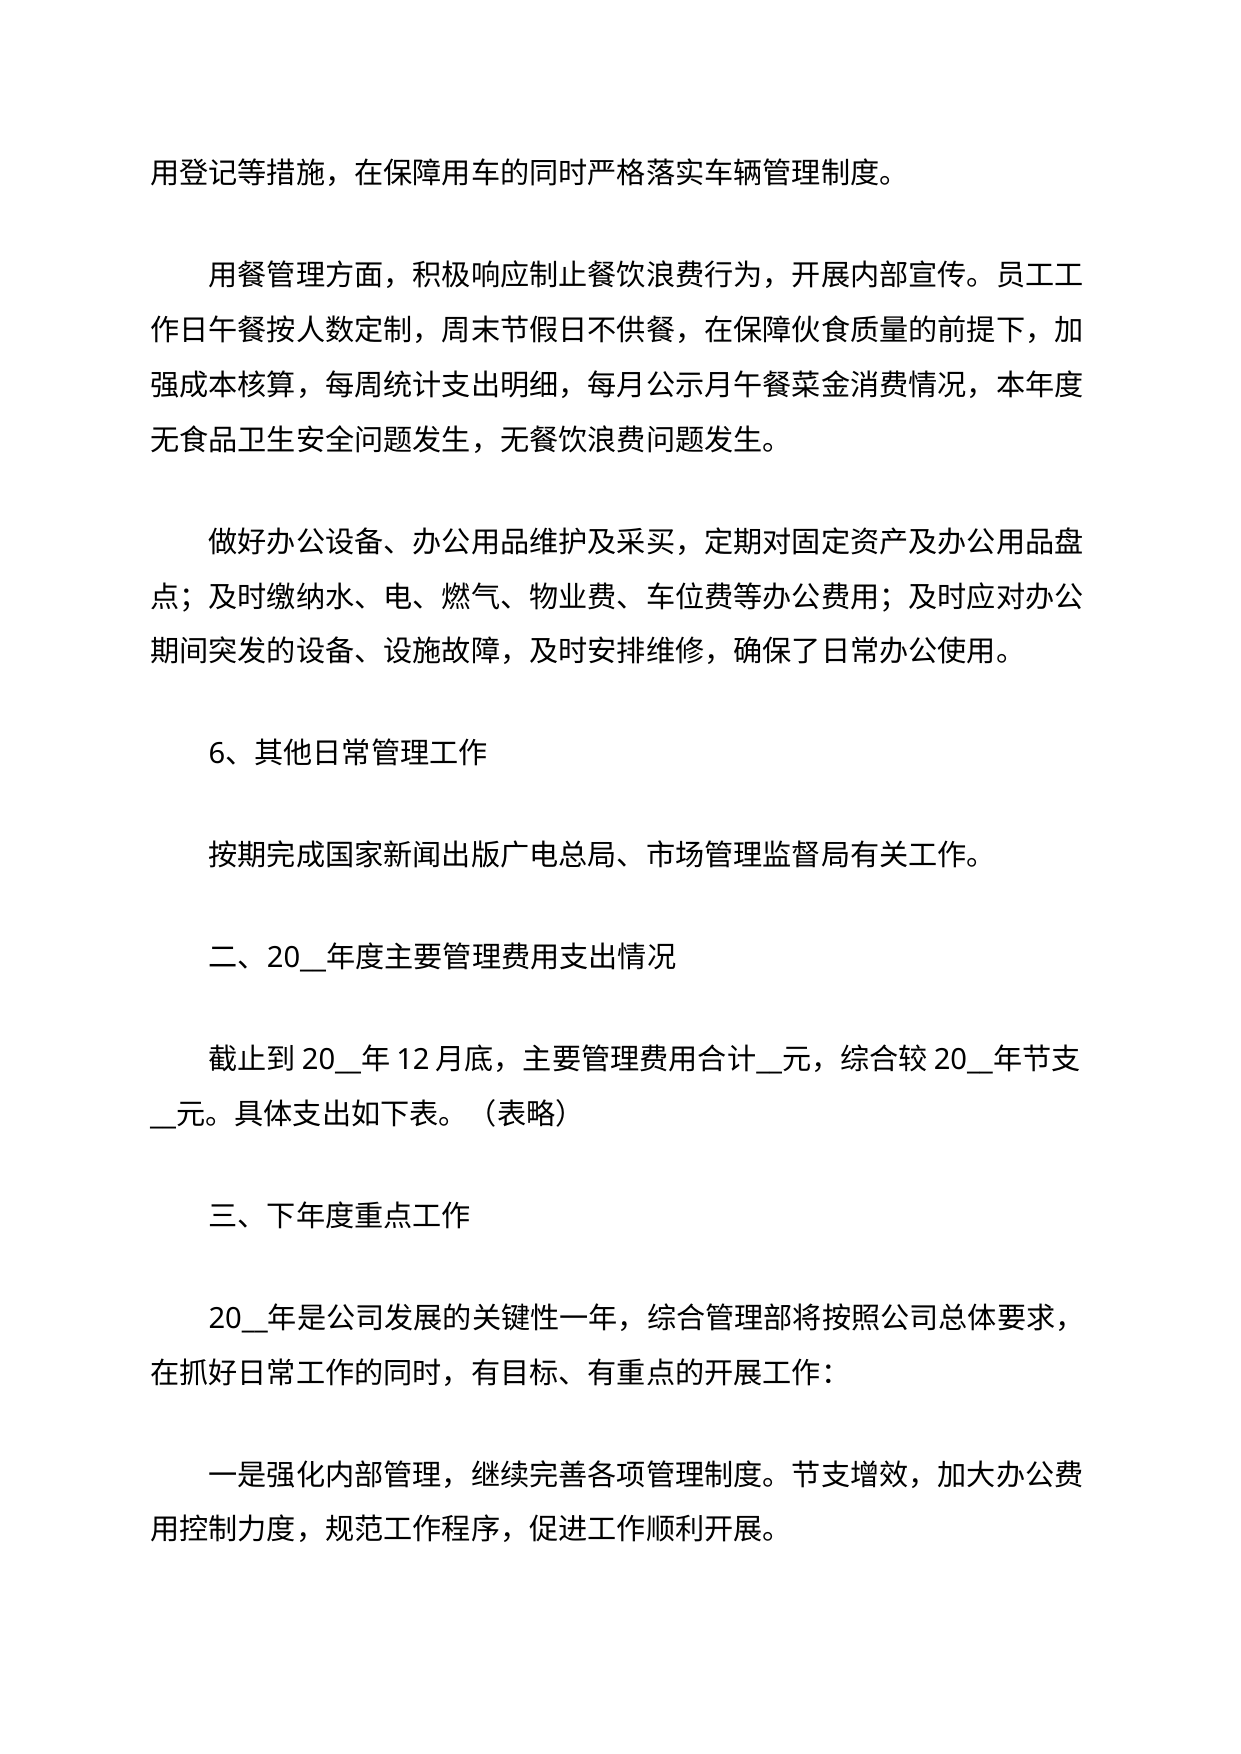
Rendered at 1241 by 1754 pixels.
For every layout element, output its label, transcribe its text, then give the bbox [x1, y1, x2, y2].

text 用餐管理方面，积极响应制止餐饮浪费行为，开展内部宣传。员工工作日午餐按人数定制，周末节假日不供餐，在保障伙食质量的前提下，加强成本核算，每周统计支出明细，每月公示月午餐菜金消费情况，本年度无食品卫生安全问题发生，无餐饮浪费问题发生。 [150, 252, 1090, 459]
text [150, 150, 1090, 192]
text 20__年是公司发展的关键性一年，综合管理部将按照公司总体要求，在抓好日常工作的同时，有目标、有重点的开展工作： [150, 1294, 1090, 1392]
text 一是强化内部管理，继续完善各项管理制度。节支增效，加大办公费用控制力度，规范工作程序，促进工作顺利开展。 [150, 1451, 1090, 1548]
text 三、下年度重点工作 [150, 1192, 1090, 1235]
text 按期完成国家新闻出版广电总局、市场管理监督局有关工作。 [150, 832, 1090, 874]
text 二、20__年度主要管理费用支出情况 [150, 933, 1090, 976]
text 做好办公设备、办公用品维护及采买，定期对固定资产及办公用品盘点；及时缴纳水、电、燃气、物业费、车位费等办公费用；及时应对办公期间突发的设备、设施故障，及时安排维修，确保了日常办公使用。 [150, 518, 1090, 670]
text 截止到20__年12月底，主要管理费用合计__元，综合较20__年节支__元。具体支出如下表。（表略） [150, 1036, 1090, 1133]
text 6、其他日常管理工作 [150, 730, 1090, 772]
